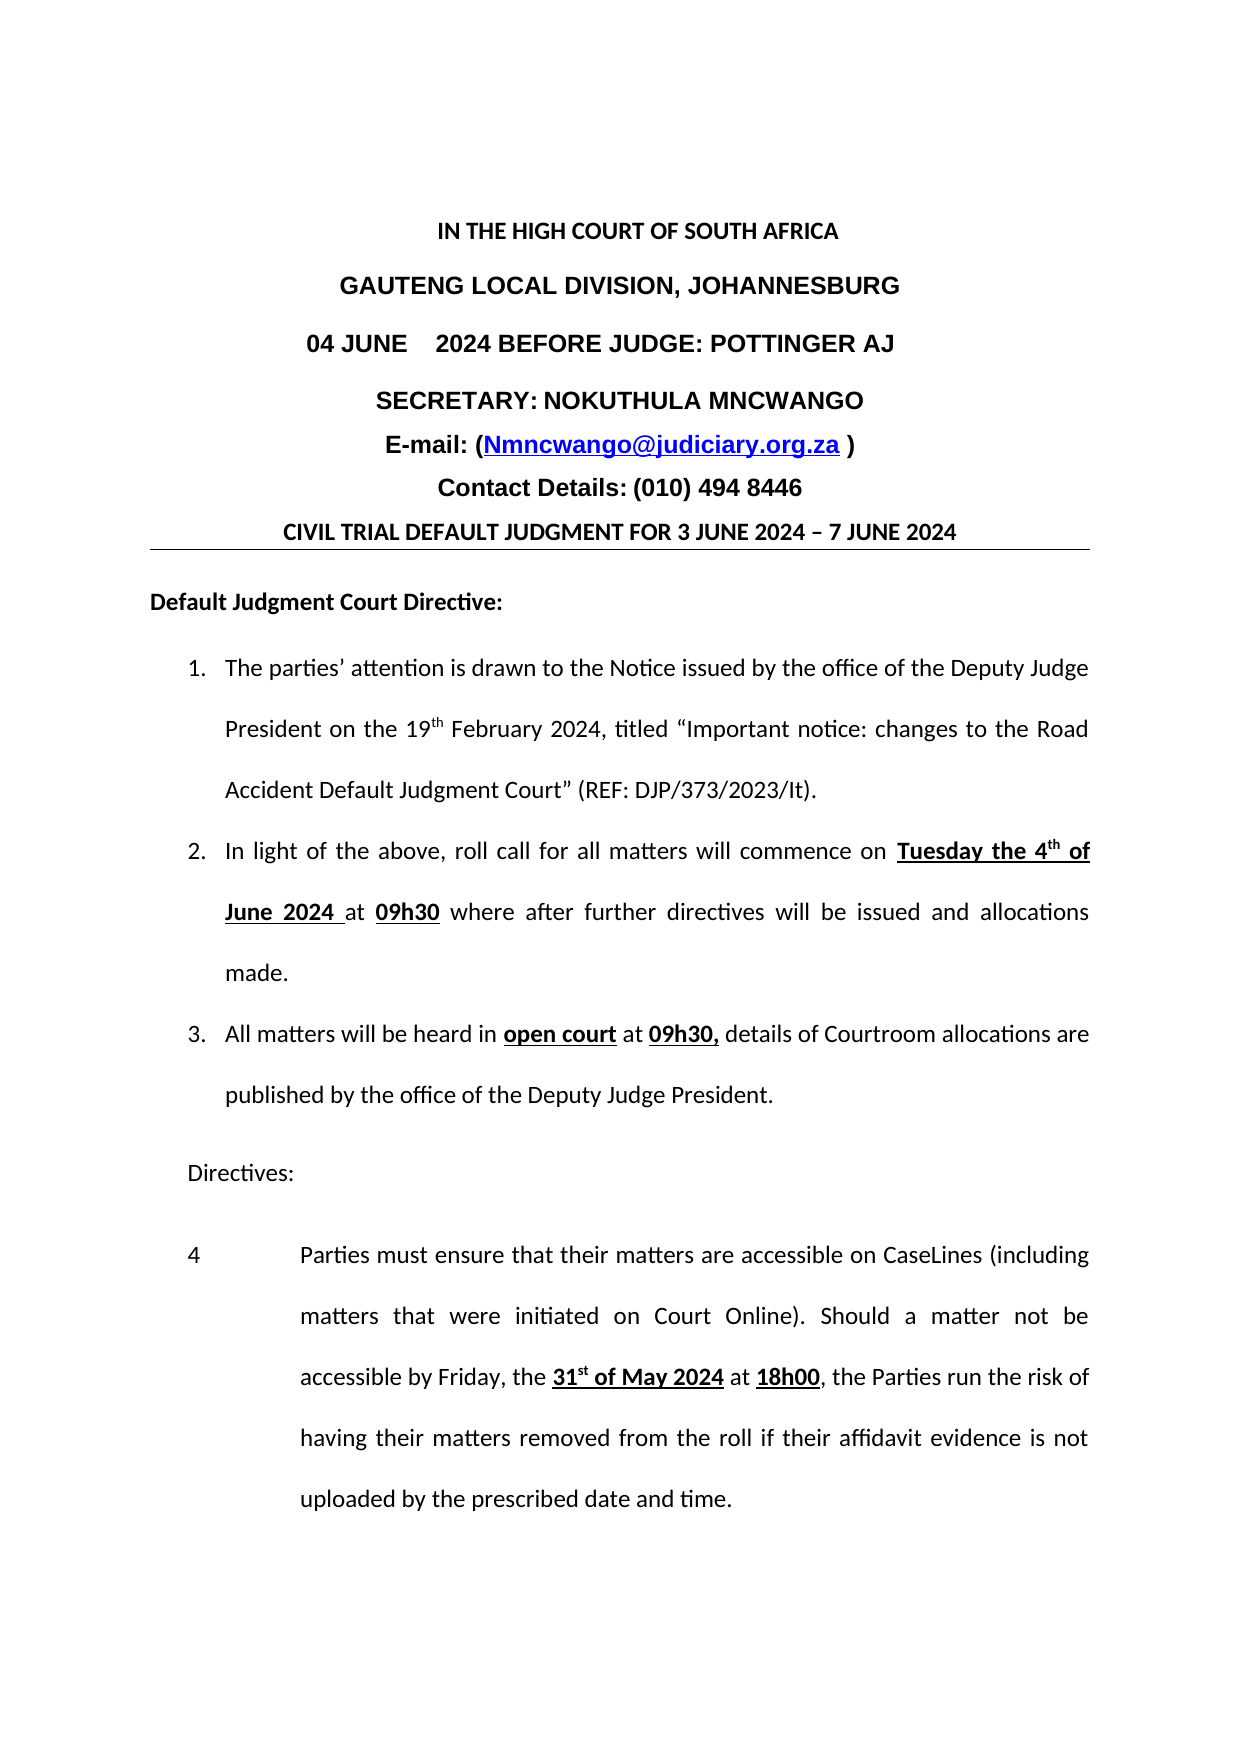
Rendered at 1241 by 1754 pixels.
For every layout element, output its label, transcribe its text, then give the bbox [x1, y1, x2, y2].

text IN THE HIGH COURT OF SOUTH AFRICA [150, 216, 1090, 246]
text 04 JUNE 2024 BEFORE JUDGE: POTTINGER AJ [150, 329, 1090, 358]
text Default Judgment Court Directive: [150, 586, 1090, 616]
text Contact Details: (010) 494 8446 [150, 473, 1090, 502]
text 4 Parties must ensure that their matters are accessible on CaseLines (including matters that were initiated on Court Online). Should a matter not be accessible by Friday, the 31st of May 2024 at 18h00, the Parties run the risk of having their matters removed from the roll if their affidavit evidence is not uploaded by the prescribed date and time. [187, 1239, 1090, 1514]
text CIVIL TRIAL DEFAULT JUDGMENT FOR 3 JUNE 2024 – 7 JUNE 2024 [150, 516, 1090, 549]
list In light of the above, roll call for all matters will commence on Tuesday the 4th of June 2024 at 09h30 where after further directives will be issued and allocations made. [187, 836, 1090, 988]
text E-mail: (Nmncwango@judiciary.org.za ) [150, 430, 1090, 458]
text GAUTENG LOCAL DIVISION, JOHANNESBURG [150, 271, 1090, 300]
list The parties’ attention is drawn to the Notice issued by the office of the Deputy Judge President on the 19th February 2024, titled “Important notice: changes to the Road Accident Default Judgment Court” (REF: DJP/373/2023/It). [187, 652, 1090, 805]
text SECRETARY: NOKUTHULA MNCWANGO [150, 386, 1090, 415]
list All matters will be heard in open court at 09h30, details of Courtroom allocations are published by the office of the Deputy Judge President. [187, 1019, 1090, 1110]
text Directives: [187, 1157, 1090, 1188]
